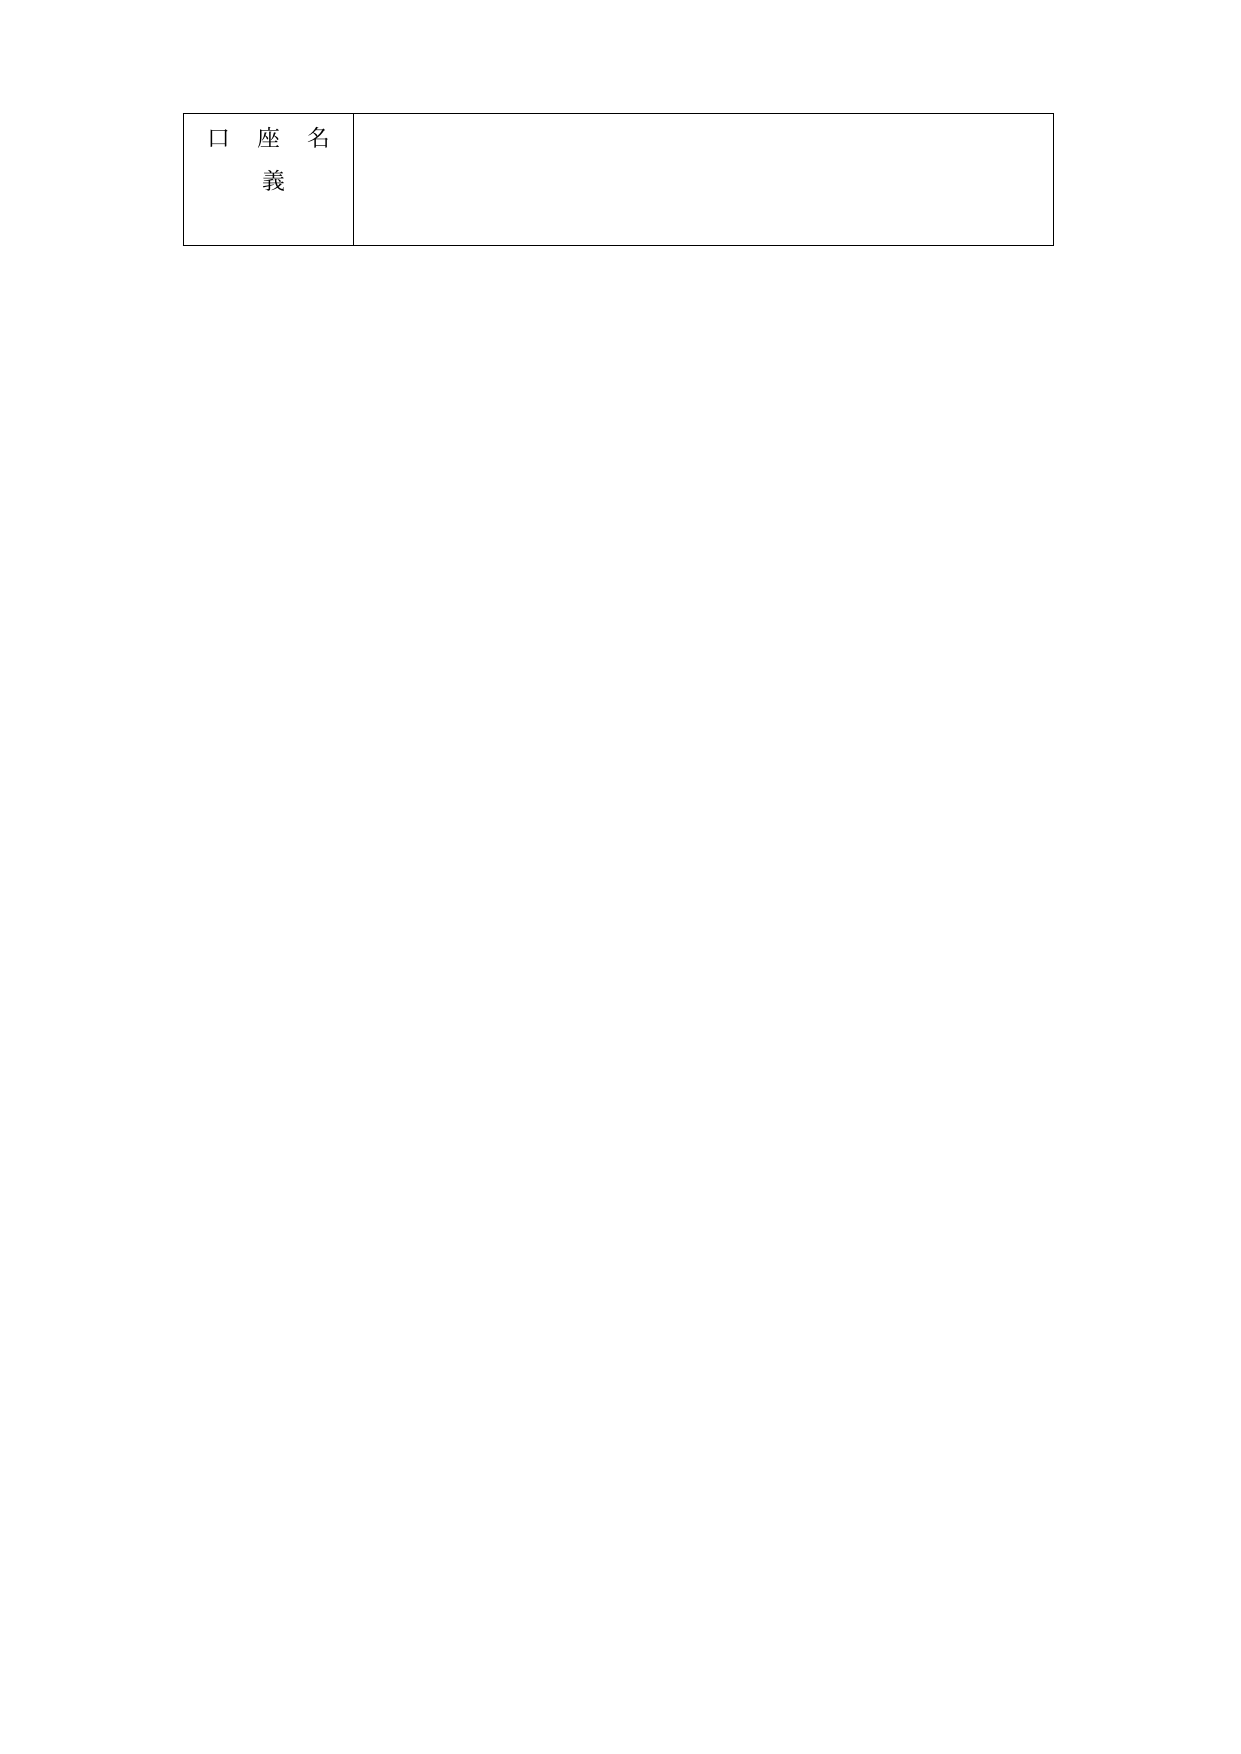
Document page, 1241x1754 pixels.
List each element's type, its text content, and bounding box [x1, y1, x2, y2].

table_cell [354, 114, 1053, 245]
table_cell 口座名義 [184, 114, 353, 245]
